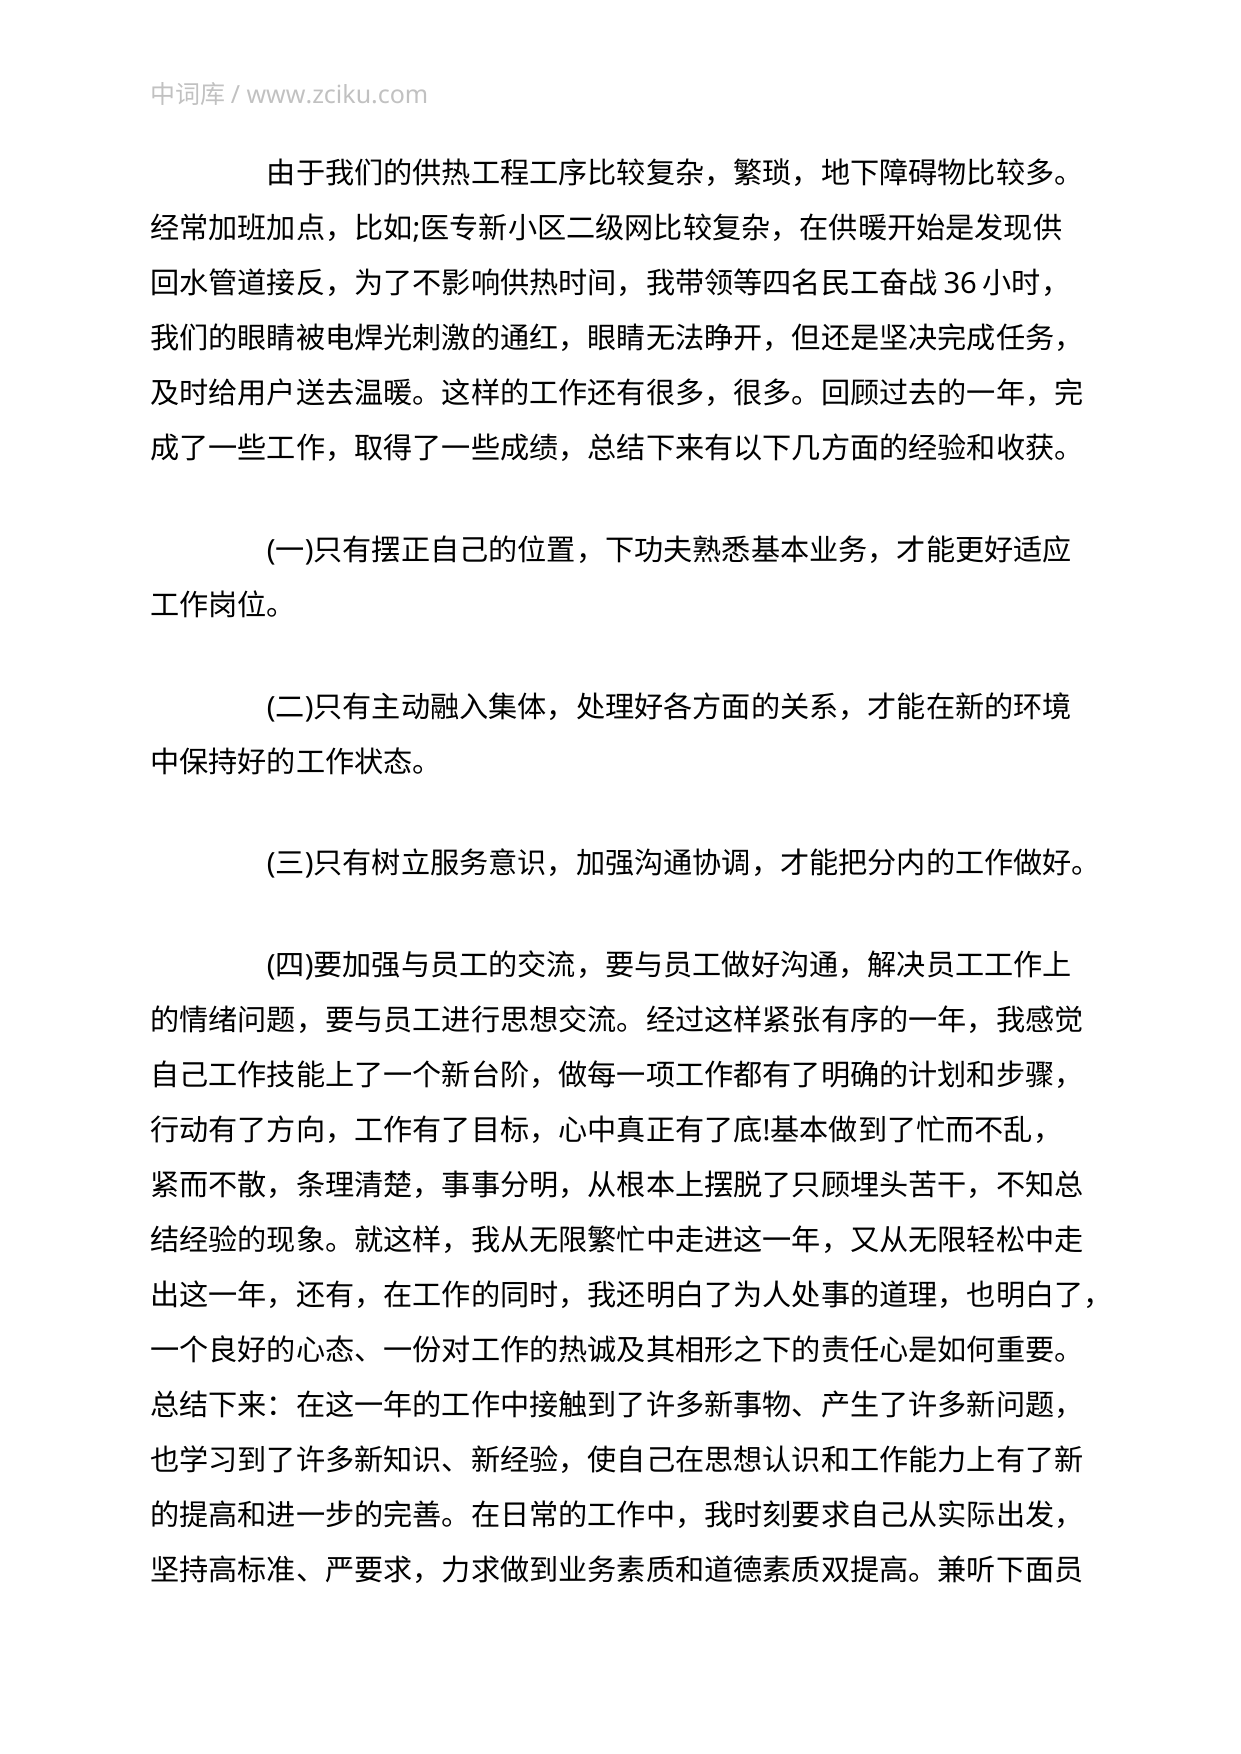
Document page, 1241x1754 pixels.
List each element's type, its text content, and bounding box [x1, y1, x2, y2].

text (一)只有摆正自己的位置，下功夫熟悉基本业务，才能更好适应工作岗位。 [150, 526, 1090, 624]
text (三)只有树立服务意识，加强沟通协调，才能把分内的工作做好。 [150, 840, 1090, 882]
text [150, 942, 1090, 1588]
text 由于我们的供热工程工序比较复杂，繁琐，地下障碍物比较多。经常加班加点，比如;医专新小区二级网比较复杂，在供暖开始是发现供回水管道接反，为了不影响供热时间，我带领等四名民工奋战36小时，我们的眼睛被电焊光刺激的通红，眼睛无法睁开，但还是坚决完成任务，及时给用户送去温暖。这样的工作还有很多，很多。回顾过去的一年，完成了一些工作，取得了一些成绩，总结下来有以下几方面的经验和收获。 [150, 150, 1090, 467]
text (二)只有主动融入集体，处理好各方面的关系，才能在新的环境中保持好的工作状态。 [150, 683, 1090, 781]
